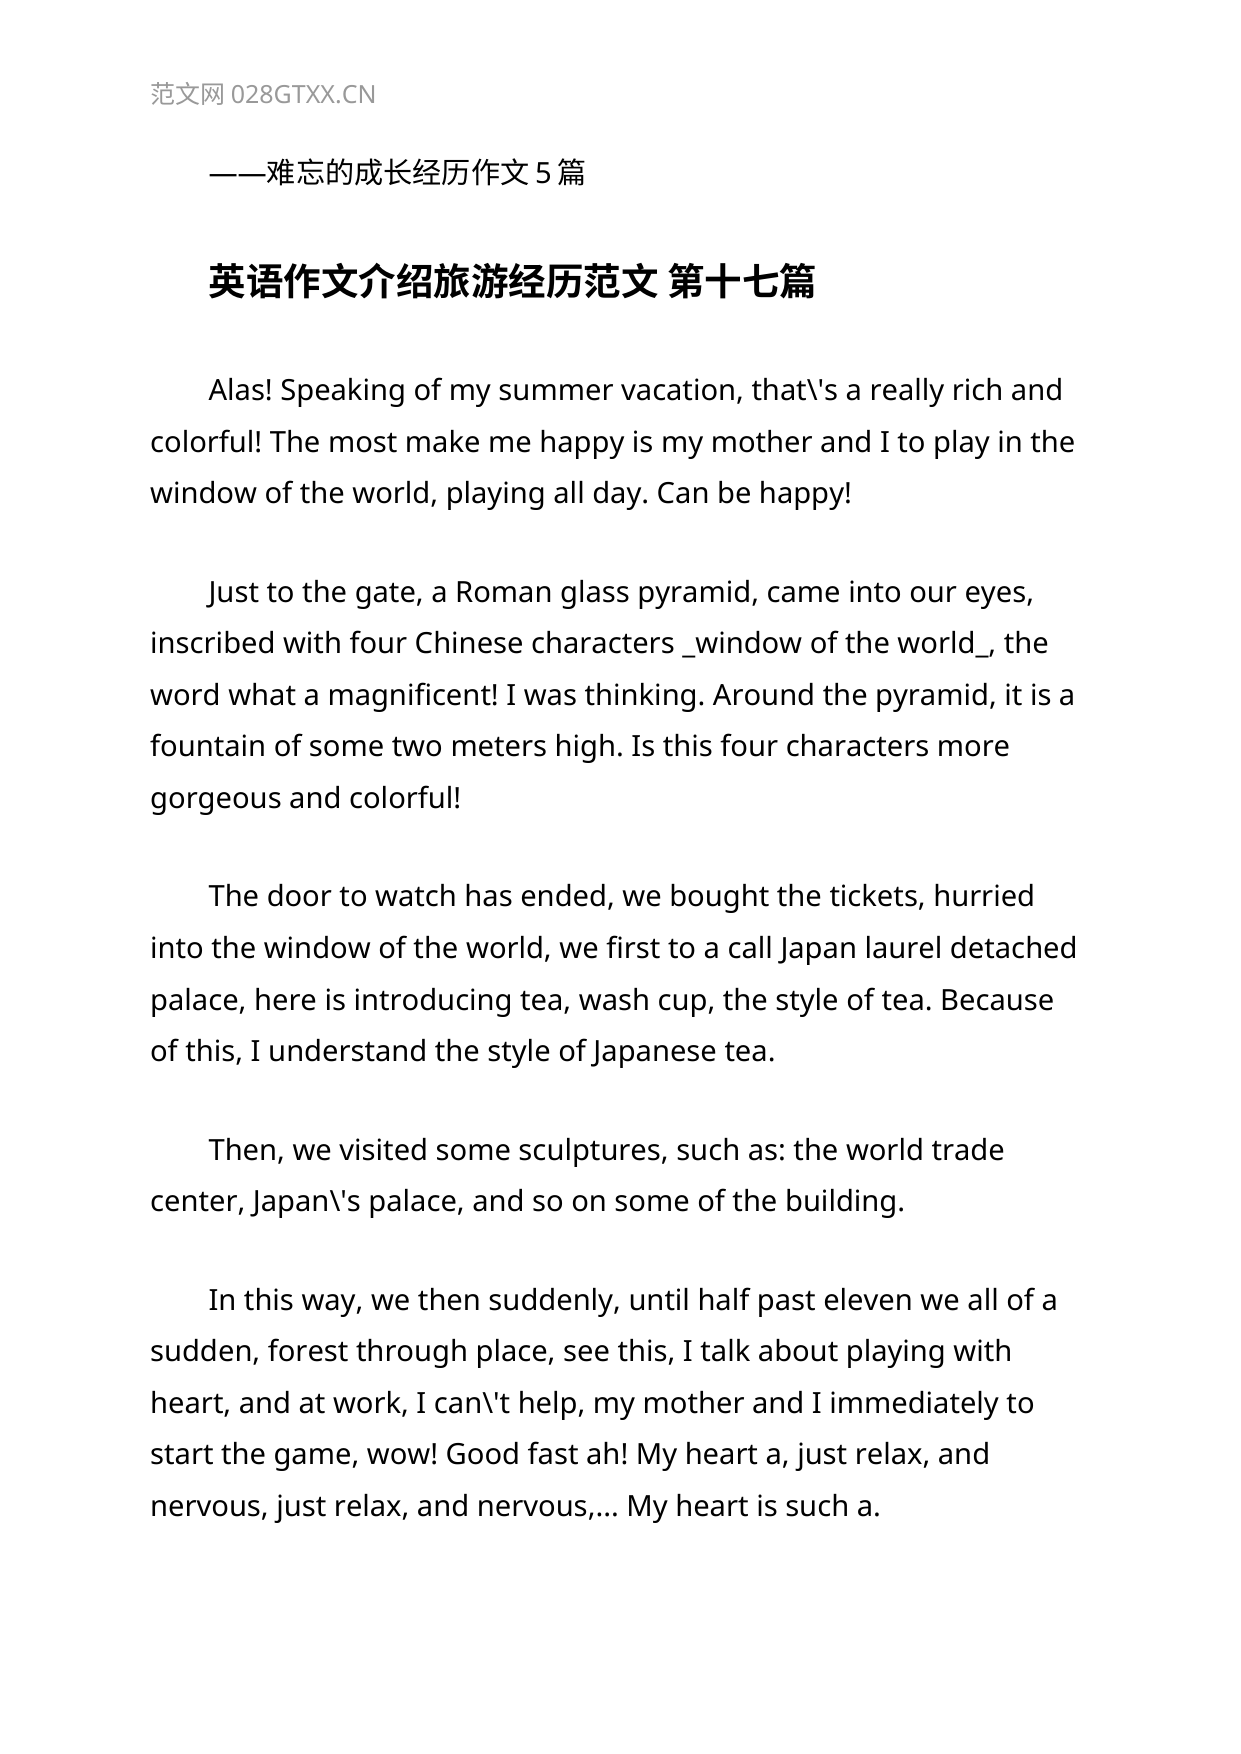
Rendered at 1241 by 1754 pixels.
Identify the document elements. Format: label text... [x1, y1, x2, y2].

text Then, we visited some sculptures, such as: the world trade center, Japan\'s palace, and so on some of the building. [150, 1129, 1090, 1220]
text Just to the gate, a Roman glass pyramid, came into our eyes, inscribed with four Chinese characters _window of the world_, the word what a magnificent! I was thinking. Around the pyramid, it is a fountain of some two meters high. Is this four characters more gorgeous and colorful! [150, 571, 1090, 817]
text 英语作文介绍旅游经历范文 第十七篇 [150, 252, 1090, 306]
text Alas! Speaking of my summer vacation, that\'s a really rich and colorful! The most make me happy is my mother and I to play in the window of the world, playing all day. Can be happy! [150, 369, 1090, 512]
text In this way, we then suddenly, until half past eleven we all of a sudden, forest through place, see this, I talk about playing with heart, and at work, I can\'t help, my mother and I immediately to start the game, wow! Good fast ah! My heart a, just relax, and nervous, just relax, and nervous,... My heart is such a. [150, 1279, 1090, 1525]
text The door to watch has ended, we bought the tickets, hurried into the window of the world, we first to a call Japan laurel detached palace, here is introducing tea, wash cup, the style of tea. Because of this, I understand the style of Japanese tea. [150, 876, 1090, 1070]
text ——难忘的成长经历作文5篇 [150, 150, 1090, 192]
